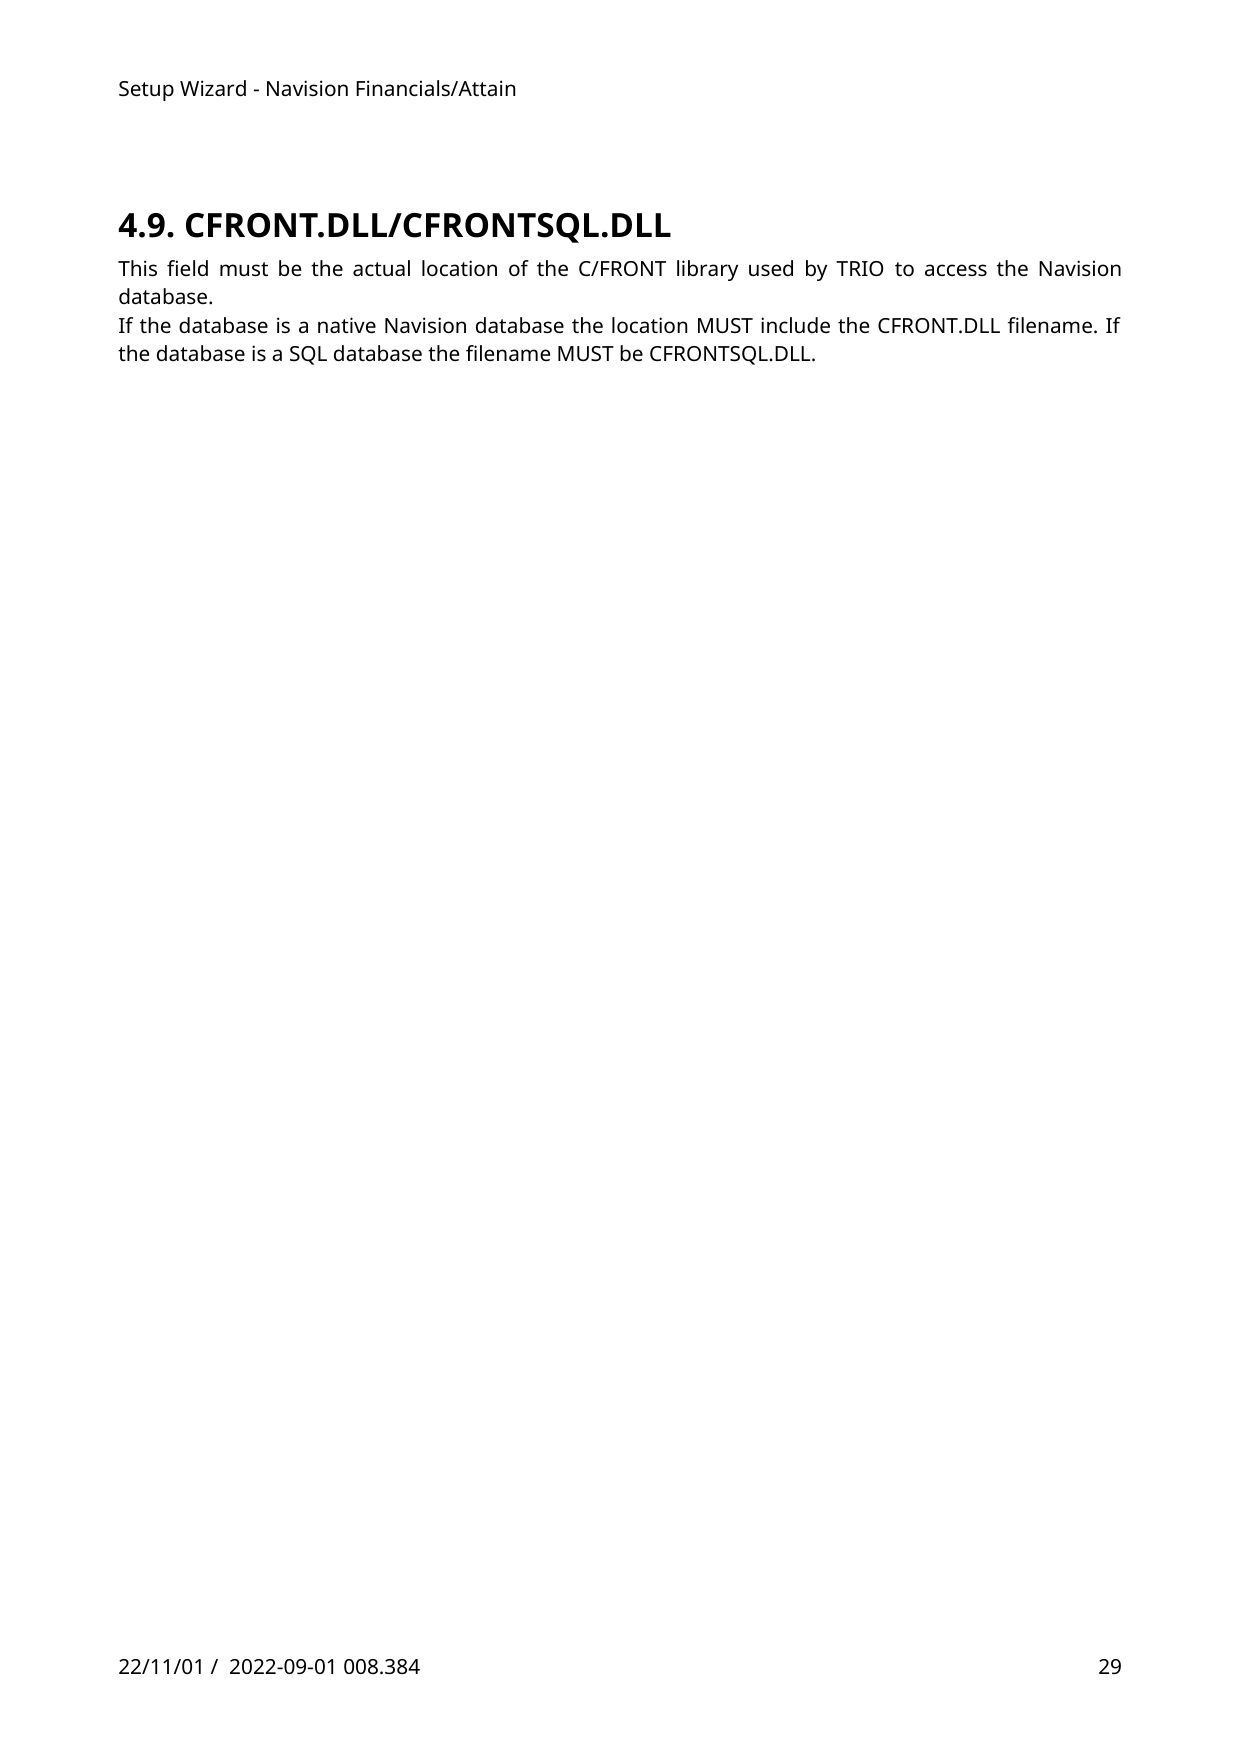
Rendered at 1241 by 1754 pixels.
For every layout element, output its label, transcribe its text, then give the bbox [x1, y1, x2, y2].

text This field must be the actual location of the C/FRONT library used by TRIO to access the Navision database. [118, 254, 1122, 311]
text If the database is a native Navision database the location MUST include the CFRONT.DLL filename. If the database is a SQL database the filename MUST be CFRONTSQL.DLL. [118, 311, 1122, 368]
subtitle 4.9. CFRONT.DLL/CFRONTSQL.DLL [118, 202, 1122, 248]
